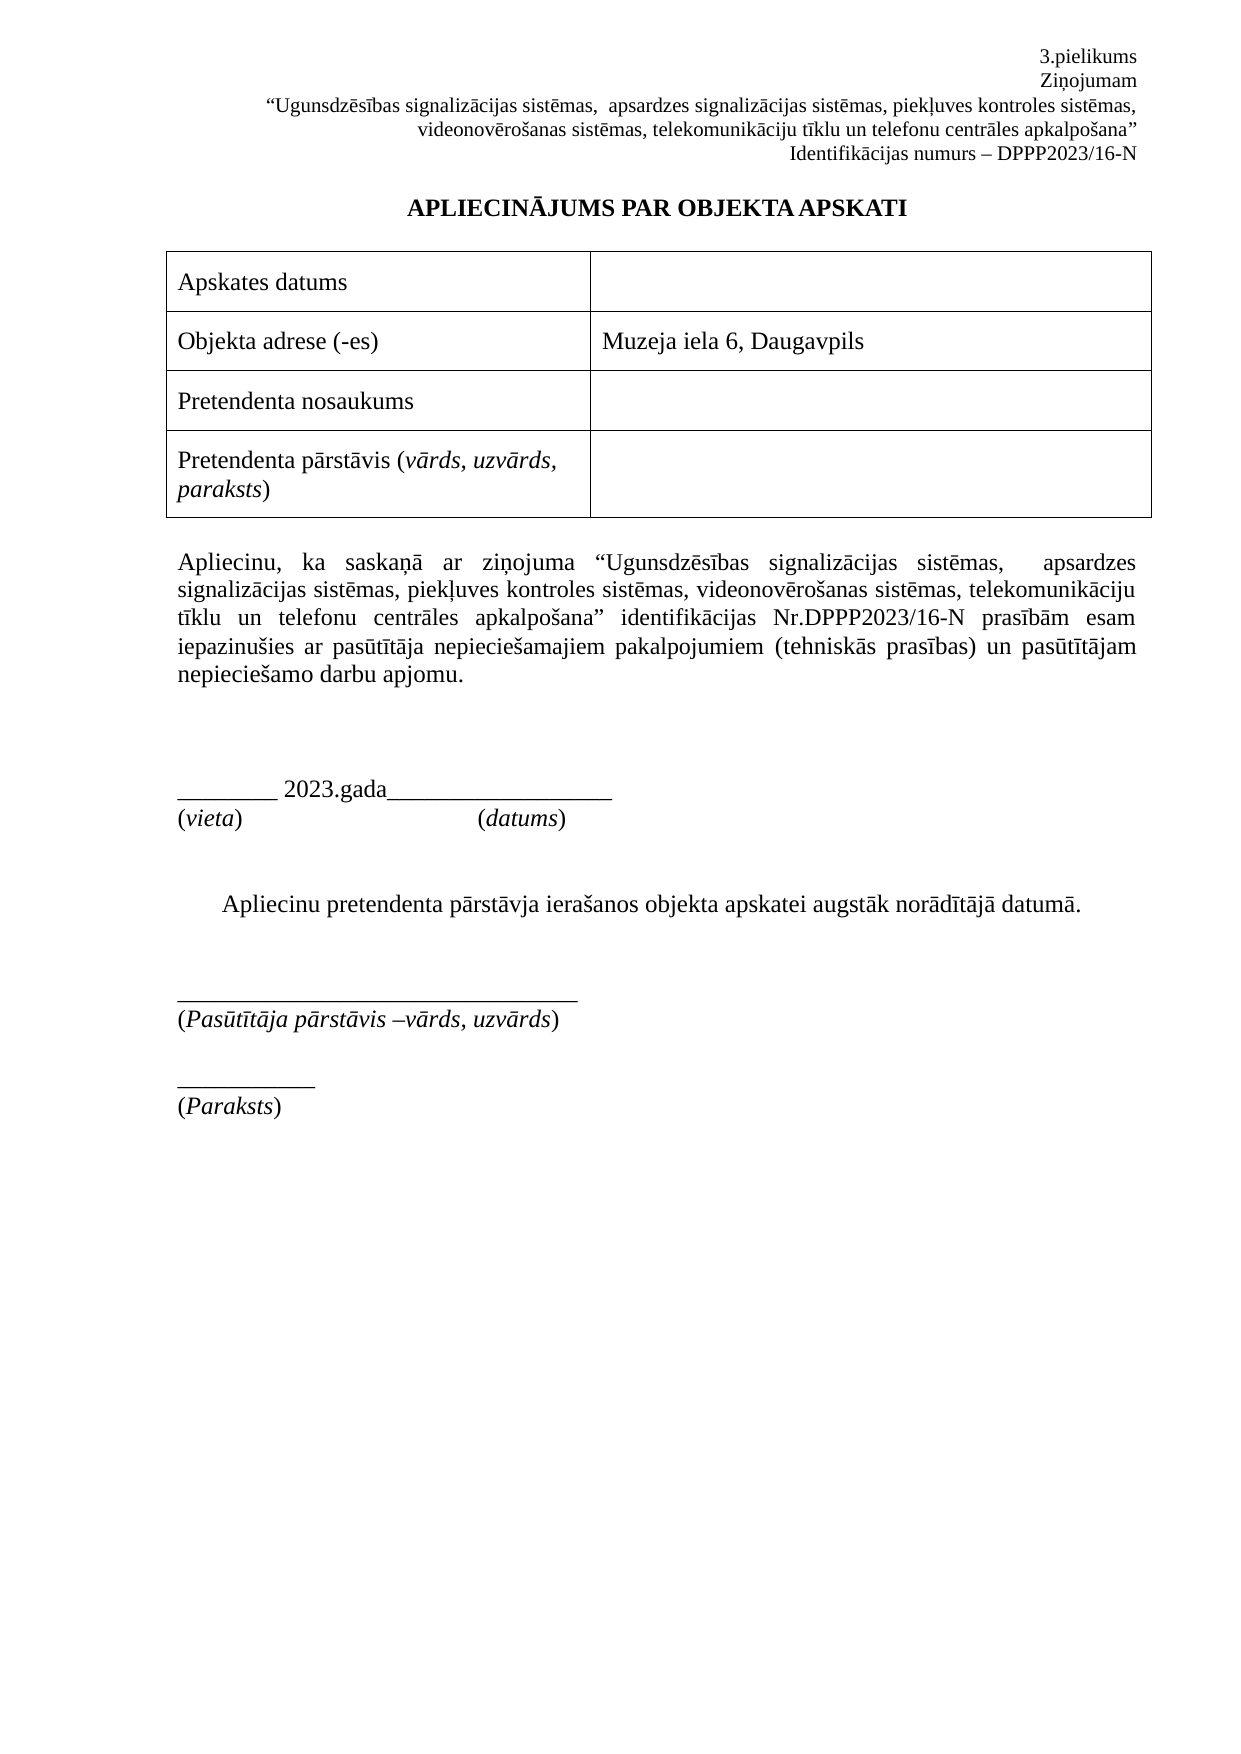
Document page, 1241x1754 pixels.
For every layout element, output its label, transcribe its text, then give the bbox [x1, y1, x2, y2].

text ________ 2023.gada__________________ [177, 774, 1137, 803]
text 3.pielikums [177, 44, 1137, 68]
table_cell [591, 431, 1151, 517]
text ________________________________ [177, 976, 1137, 1004]
text (Paraksts) [177, 1091, 1137, 1119]
table_cell [591, 371, 1151, 430]
text Ziņojumam [177, 68, 1137, 92]
table_cell Pretendenta nosaukums [167, 371, 590, 430]
text (vieta) (datums) [177, 803, 1137, 832]
subtitle “Ugunsdzēsības signalizācijas sistēmas, apsardzes signalizācijas sistēmas, piekļuves kontroles sistēmas, videonovērošanas sistēmas, telekomunikāciju tīklu un telefonu centrāles apkalpošana” [177, 92, 1137, 141]
text Apliecinu pretendenta pārstāvja ierašanos objekta apskatei augstāk norādītājā datumā. [177, 889, 1137, 918]
table_cell Pretendenta pārstāvis (vārds, uzvārds, paraksts) [167, 431, 590, 517]
table_cell Objekta adrese (-es) [167, 312, 590, 370]
table_header [591, 252, 1151, 311]
text APLIECINĀJUMS PAR OBJEKTA APSKATI [177, 193, 1137, 222]
table_cell Muzeja iela 6, Daugavpils [591, 312, 1151, 370]
table_header Apskates datums [167, 252, 590, 311]
text Apliecinu, ka saskaņā ar ziņojuma “Ugunsdzēsības signalizācijas sistēmas, apsardzes signalizācijas sistēmas, piekļuves kontroles sistēmas, videonovērošanas sistēmas, telekomunikāciju tīklu un telefonu centrāles apkalpošana” identifikācijas Nr.DPPP2023/16-N prasībām esam iepazinušies ar pasūtītāja nepieciešamajiem pakalpojumiem (tehniskās prasības) un pasūtītājam nepieciešamo darbu apjomu. [177, 547, 1137, 688]
text ___________ [177, 1062, 1137, 1091]
text (Pasūtītāja pārstāvis –vārds, uzvārds) [177, 1004, 1137, 1033]
text Identifikācijas numurs – DPPP2023/16-N [402, 141, 1137, 165]
